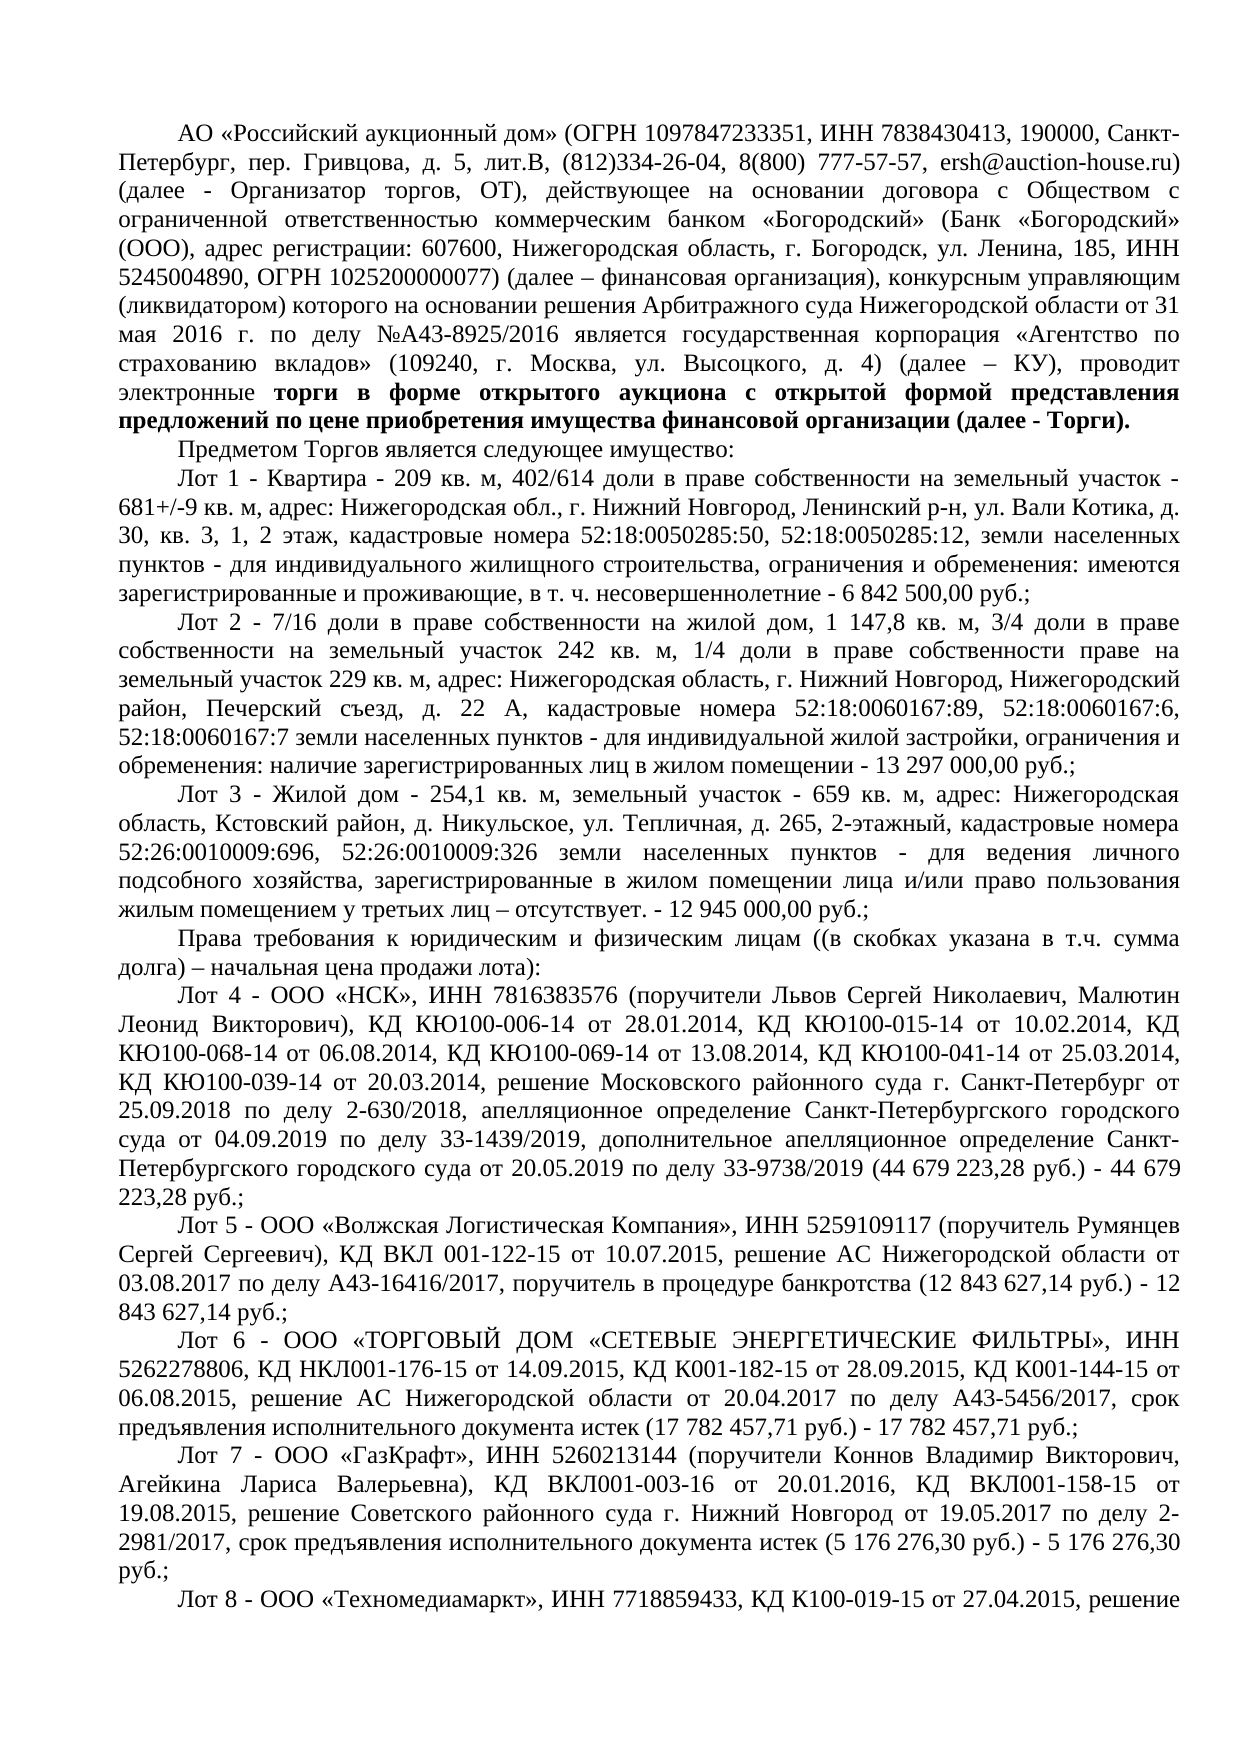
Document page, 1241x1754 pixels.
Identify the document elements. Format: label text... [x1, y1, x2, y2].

text Лот 4 - ООО «НСК», ИНН 7816383576 (поручители Львов Сергей Николаевич, Малютин Леонид Викторович), КД КЮ100-006-14 от 28.01.2014, КД КЮ100-015-14 от 10.02.2014, КД КЮ100-068-14 от 06.08.2014, КД КЮ100-069-14 от 13.08.2014, КД КЮ100-041-14 от 25.03.2014, КД КЮ100-039-14 от 20.03.2014, решение Московского районного суда г. Санкт-Петербург от 25.09.2018 по делу 2-630/2018, апелляционное определение Санкт-Петербургского городского суда от 04.09.2019 по делу 33-1439/2019, дополнительное апелляционное определение Санкт-Петербургского городского суда от 20.05.2019 по делу 33-9738/2019 (44 679 223,28 руб.) - 44 679 223,28 руб.; [118, 981, 1181, 1211]
text Лот 5 - ООО «Волжская Логистическая Компания», ИНН 5259109117 (поручитель Румянцев Сергей Сергеевич), КД ВКЛ 001-122-15 от 10.07.2015, решение АС Нижегородской области от 03.08.2017 по делу А43-16416/2017, поручитель в процедуре банкротства (12 843 627,14 руб.) - 12 843 627,14 руб.; [118, 1211, 1181, 1326]
text АО «Российский аукционный дом» (ОГРН 1097847233351, ИНН 7838430413, 190000, Санкт-Петербург, пер. Гривцова, д. 5, лит.В, (812)334-26-04, 8(800) 777-57-57, ersh@auction-house.ru) (далее - Организатор торгов, ОТ), действующее на основании договора с Обществом с ограниченной ответственностью коммерческим банком «Богородский» (Банк «Богородский» (ООО), адрес регистрации: 607600, Нижегородская область, г. Богородск, ул. Ленина, 185, ИНН 5245004890, ОГРН 1025200000077) (далее – финансовая организация), конкурсным управляющим (ликвидатором) которого на основании решения Арбитражного суда Нижегородской области от 31 мая 2016 г. по делу №А43-8925/2016 является государственная корпорация «Агентство по страхованию вкладов» (109240, г. Москва, ул. Высоцкого, д. 4) (далее – КУ), проводит электронные торги в форме открытого аукциона с открытой формой представления предложений по цене приобретения имущества финансовой организации (далее - Торги). [118, 118, 1181, 434]
text Лот 3 - Жилой дом - 254,1 кв. м, земельный участок - 659 кв. м, адрес: Нижегородская область, Кстовский район, д. Никульское, ул. Тепличная, д. 265, 2-этажный, кадастровые номера 52:26:0010009:696, 52:26:0010009:326 земли населенных пунктов - для ведения личного подсобного хозяйства, зарегистрированные в жилом помещении лица и/или право пользования жилым помещением у третьих лиц – отсутствует. - 12 945 000,00 руб.; [118, 779, 1181, 923]
text Лот 7 - ООО «ГазКрафт», ИНН 5260213144 (поручители Коннов Владимир Викторович, Агейкина Лариса Валерьевна), КД ВКЛ001-003-16 от 20.01.2016, КД ВКЛ001-158-15 от 19.08.2015, решение Советского районного суда г. Нижний Новгород от 19.05.2017 по делу 2-2981/2017, срок предъявления исполнительного документа истек (5 176 276,30 руб.) - 5 176 276,30 руб.; [118, 1441, 1181, 1584]
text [118, 1584, 1181, 1613]
text Права требования к юридическим и физическим лицам ((в скобках указана в т.ч. сумма долга) – начальная цена продажи лота): [118, 923, 1181, 981]
text Предметом Торгов является следующее имущество: [118, 434, 1181, 463]
text Лот 6 - ООО «ТОРГОВЫЙ ДОМ «СЕТЕВЫЕ ЭНЕРГЕТИЧЕСКИЕ ФИЛЬТРЫ», ИНН 5262278806, КД НКЛ001-176-15 от 14.09.2015, КД К001-182-15 от 28.09.2015, КД К001-144-15 от 06.08.2015, решение АС Нижегородской области от 20.04.2017 по делу А43-5456/2017, срок предъявления исполнительного документа истек (17 782 457,71 руб.) - 17 782 457,71 руб.; [118, 1326, 1181, 1441]
text Лот 1 - Квартира - 209 кв. м, 402/614 доли в праве собственности на земельный участок - 681+/-9 кв. м, адрес: Нижегородская обл., г. Нижний Новгород, Ленинский р-н, ул. Вали Котика, д. 30, кв. 3, 1, 2 этаж, кадастровые номера 52:18:0050285:50, 52:18:0050285:12, земли населенных пунктов - для индивидуального жилищного строительства, ограничения и обременения: имеются зарегистрированные и проживающие, в т. ч. несовершеннолетние - 6 842 500,00 руб.; [118, 463, 1181, 607]
text Лот 2 - 7/16 доли в праве собственности на жилой дом, 1 147,8 кв. м, 3/4 доли в праве собственности на земельный участок 242 кв. м, 1/4 доли в праве собственности праве на земельный участок 229 кв. м, адреc: Нижегородская область, г. Нижний Новгород, Нижегородский район, Печерский съезд, д. 22 А, кадастровые номера 52:18:0060167:89, 52:18:0060167:6, 52:18:0060167:7 земли населенных пунктов - для индивидуальной жилой застройки, ограничения и обременения: наличие зарегистрированных лиц в жилом помещении - 13 297 000,00 руб.; [118, 607, 1181, 779]
